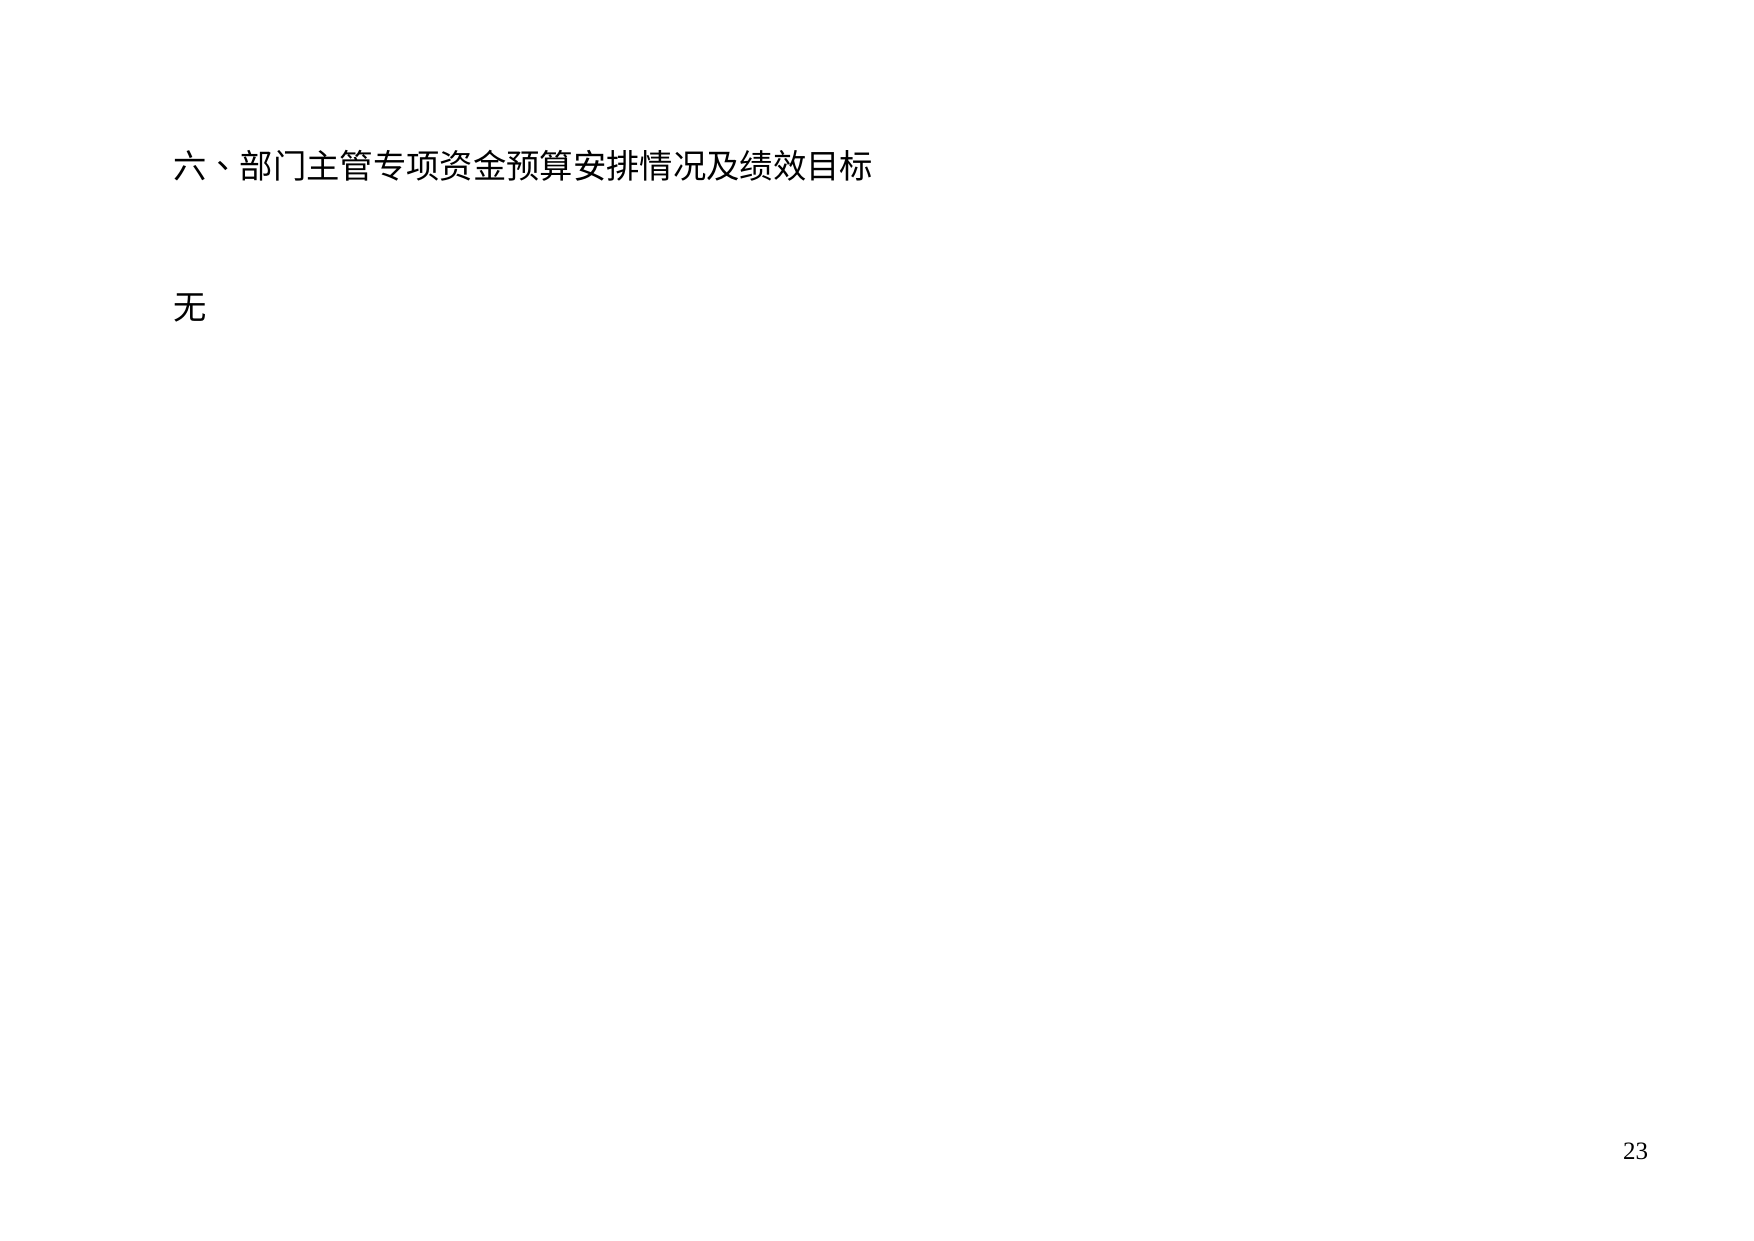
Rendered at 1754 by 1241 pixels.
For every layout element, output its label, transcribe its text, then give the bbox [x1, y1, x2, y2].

text 无 [106, 281, 1648, 329]
text 六、部门主管专项资金预算安排情况及绩效目标 [106, 143, 1648, 188]
